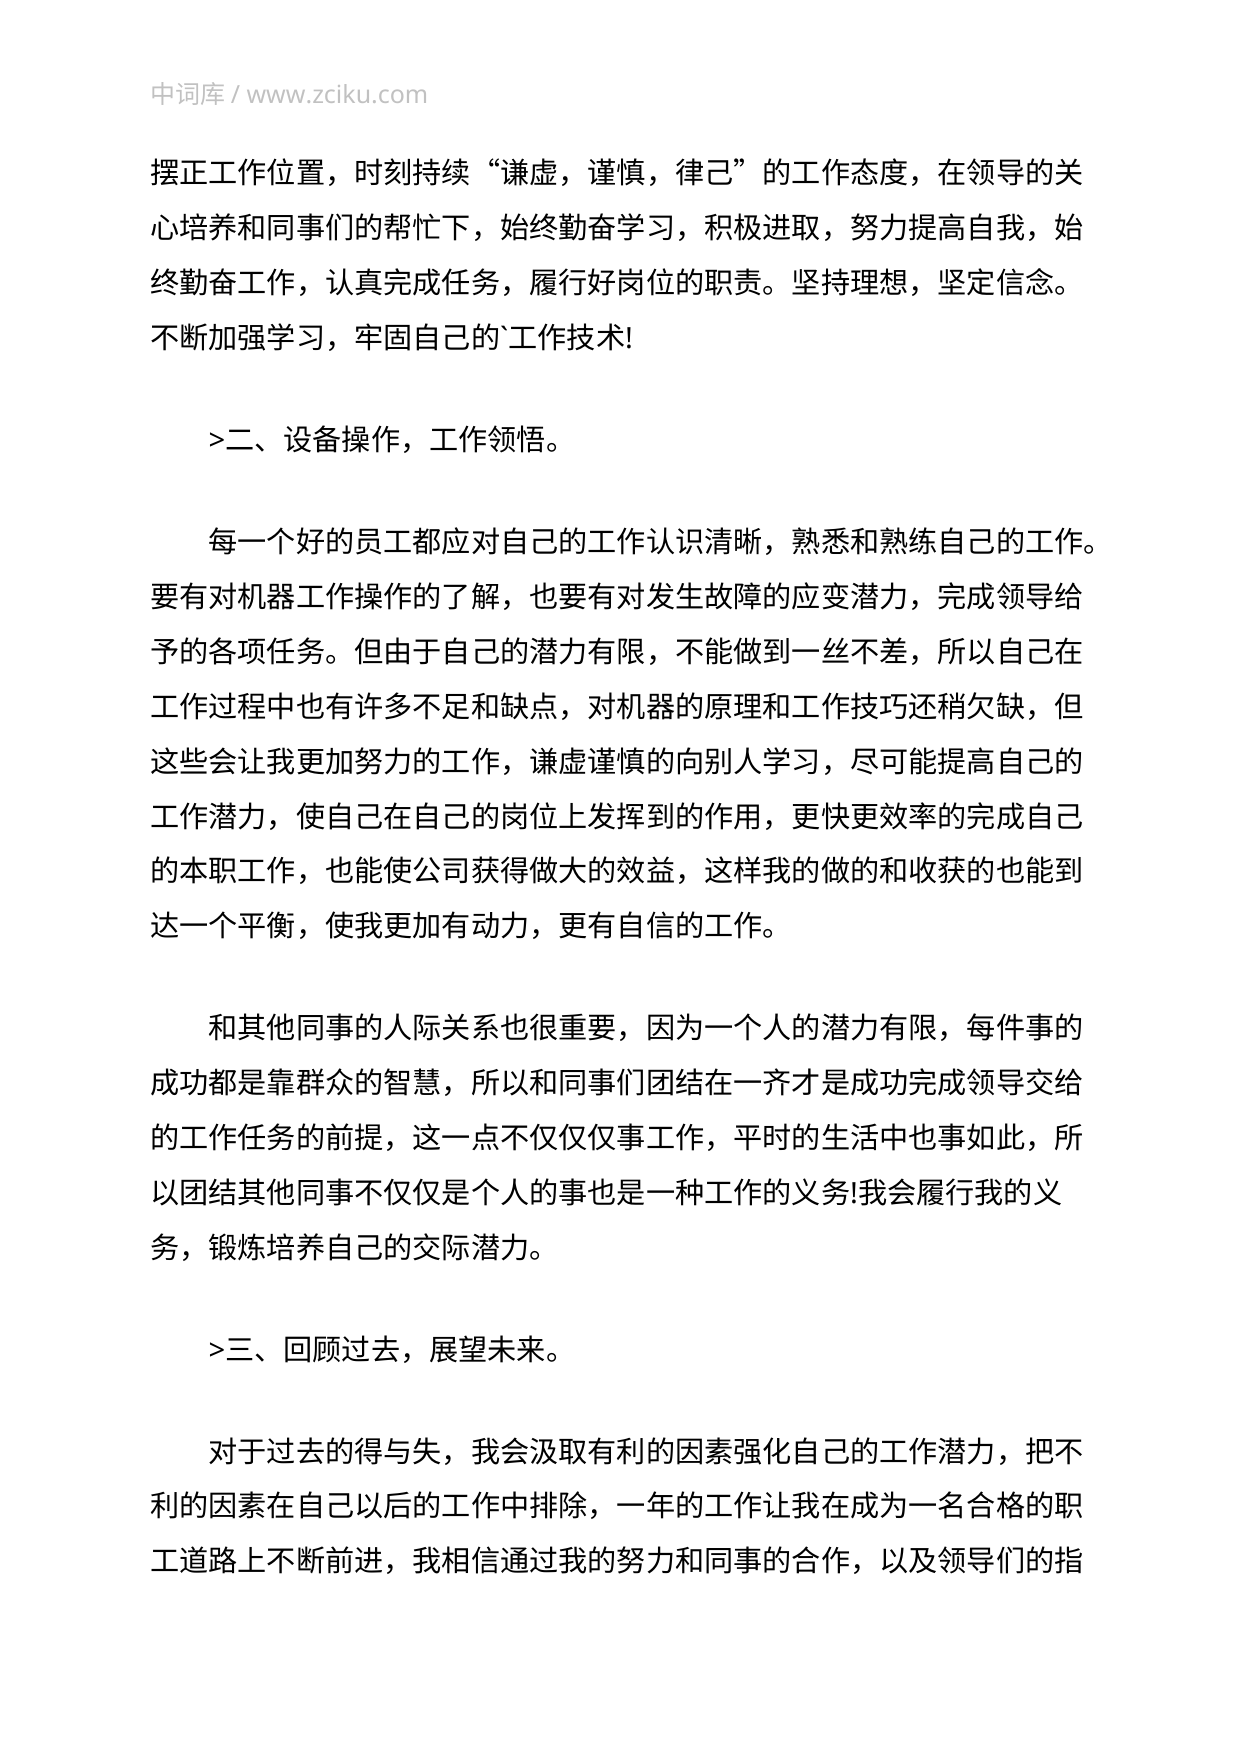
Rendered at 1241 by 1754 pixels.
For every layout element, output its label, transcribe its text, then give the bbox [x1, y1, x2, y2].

text 每一个好的员工都应对自己的工作认识清晰，熟悉和熟练自己的工作。要有对机器工作操作的了解，也要有对发生故障的应变潜力，完成领导给予的各项任务。但由于自己的潜力有限，不能做到一丝不差，所以自己在工作过程中也有许多不足和缺点，对机器的原理和工作技巧还稍欠缺，但这些会让我更加努力的工作，谦虚谨慎的向别人学习，尽可能提高自己的工作潜力，使自己在自己的岗位上发挥到的作用，更快更效率的完成自己的本职工作，也能使公司获得做大的效益，这样我的做的和收获的也能到达一个平衡，使我更加有动力，更有自信的工作。 [150, 519, 1090, 945]
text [150, 1428, 1090, 1580]
text >二、设备操作，工作领悟。 [150, 417, 1090, 459]
text 和其他同事的人际关系也很重要，因为一个人的潜力有限，每件事的成功都是靠群众的智慧，所以和同事们团结在一齐才是成功完成领导交给的工作任务的前提，这一点不仅仅仅事工作，平时的生活中也事如此，所以团结其他同事不仅仅是个人的事也是一种工作的义务!我会履行我的义务，锻炼培养自己的交际潜力。 [150, 1005, 1090, 1267]
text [150, 150, 1090, 357]
text >三、回顾过去，展望未来。 [150, 1326, 1090, 1368]
